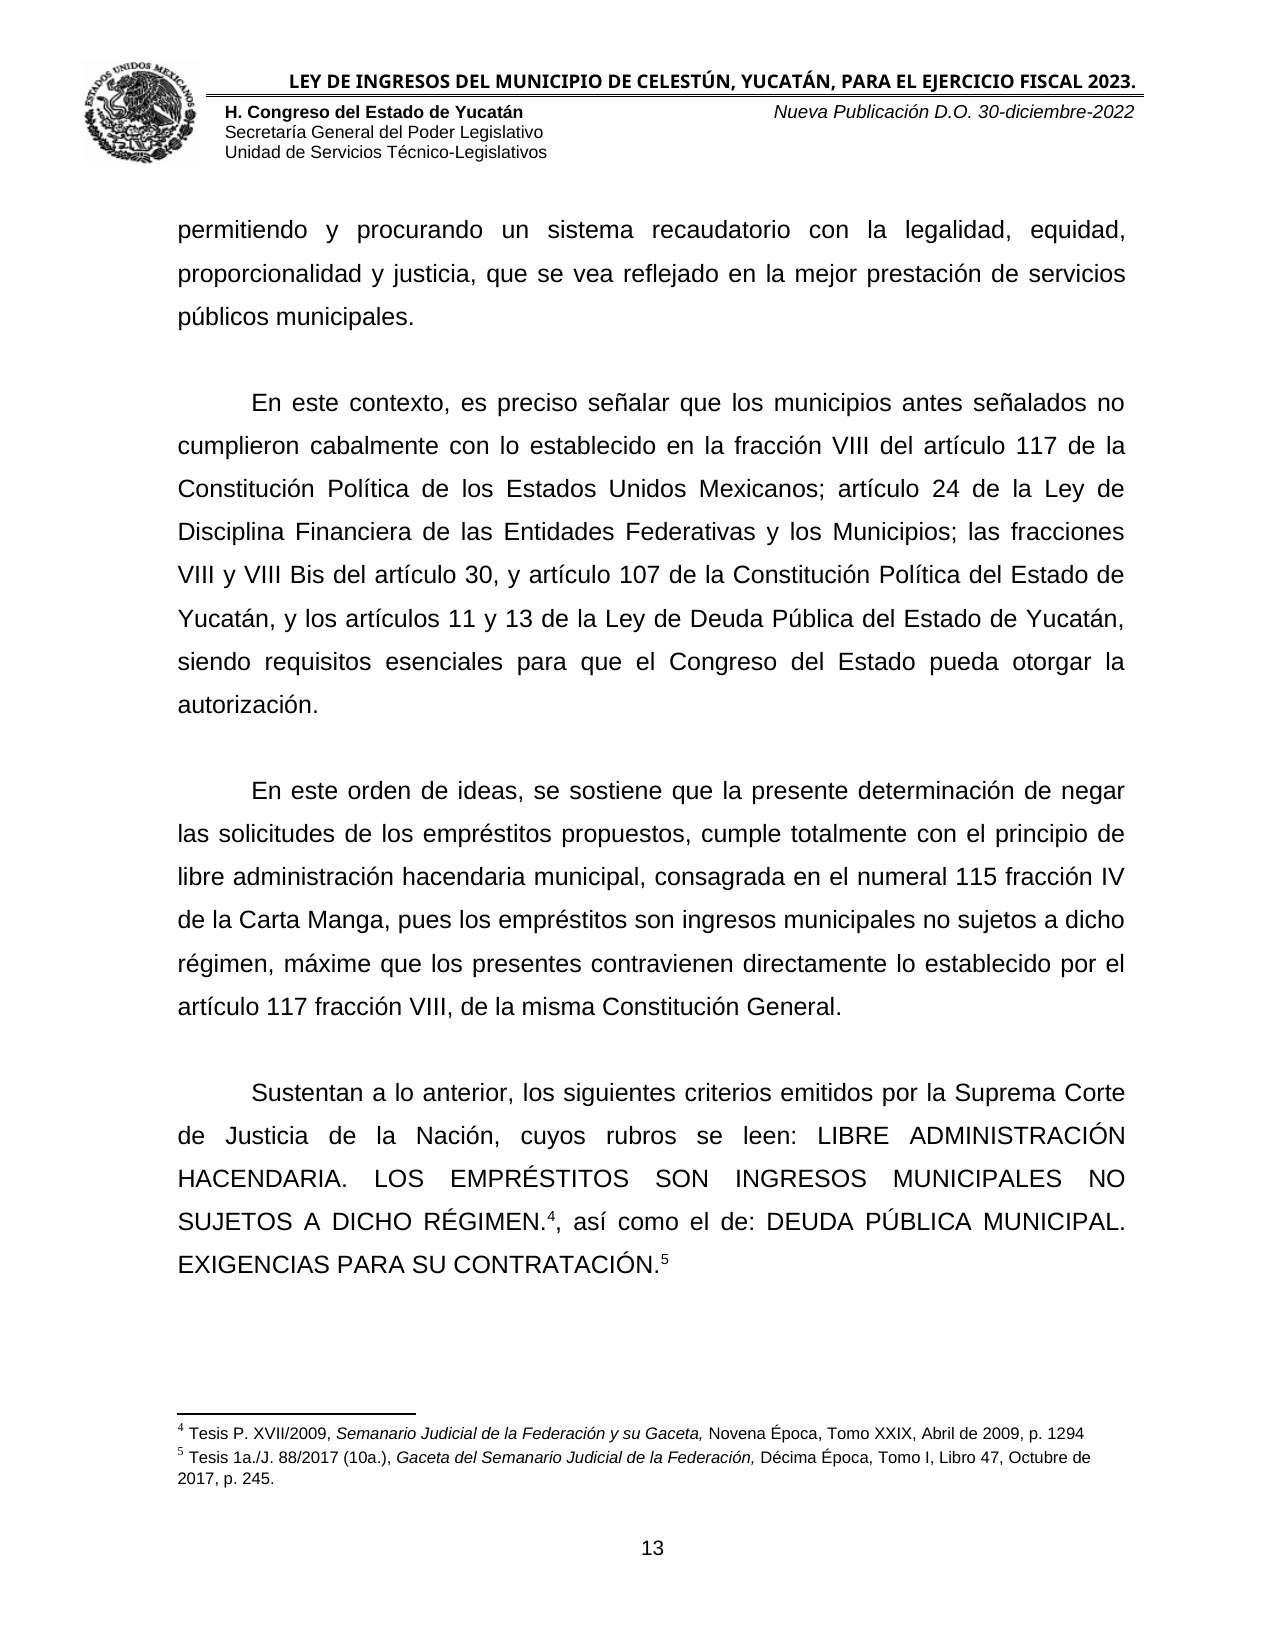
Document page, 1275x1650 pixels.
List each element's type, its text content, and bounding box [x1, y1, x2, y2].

text Sustentan a lo anterior, los siguientes criterios emitidos por la Suprema Corte de Justicia de la Nación, cuyos rubros se leen: LIBRE ADMINISTRACIÓN HACENDARIA. LOS EMPRÉSTITOS SON INGRESOS MUNICIPALES NO SUJETOS A DICHO RÉGIMEN., así como el de: DEUDA PÚBLICA MUNICIPAL. EXIGENCIAS PARA SU CONTRATACIÓN. [177, 1078, 1127, 1279]
text En este orden de ideas, se sostiene que la presente determinación de negar las solicitudes de los empréstitos propuestos, cumple totalmente con el principio de libre administración hacendaria municipal, consagrada en el numeral 115 fracción IV de la Carta Manga, pues los empréstitos son ingresos municipales no sujetos a dicho régimen, máxime que los presentes contravienen directamente lo establecido por el artículo 117 fracción VIII, de la misma Constitución General. [177, 776, 1127, 1021]
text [177, 216, 1127, 331]
text En este contexto, es preciso señalar que los municipios antes señalados no cumplieron cabalmente con lo establecido en la fracción VIII del artículo 117 de la Constitución Política de los Estados Unidos Mexicanos; artículo 24 de la Ley de Disciplina Financiera de las Entidades Federativas y los Municipios; las fracciones VIII y VIII Bis del artículo 30, y artículo 107 de la Constitución Política del Estado de Yucatán, y los artículos 11 y 13 de la Ley de Deuda Pública del Estado de Yucatán, siendo requisitos esenciales para que el Congreso del Estado pueda otorgar la autorización. [177, 388, 1127, 719]
